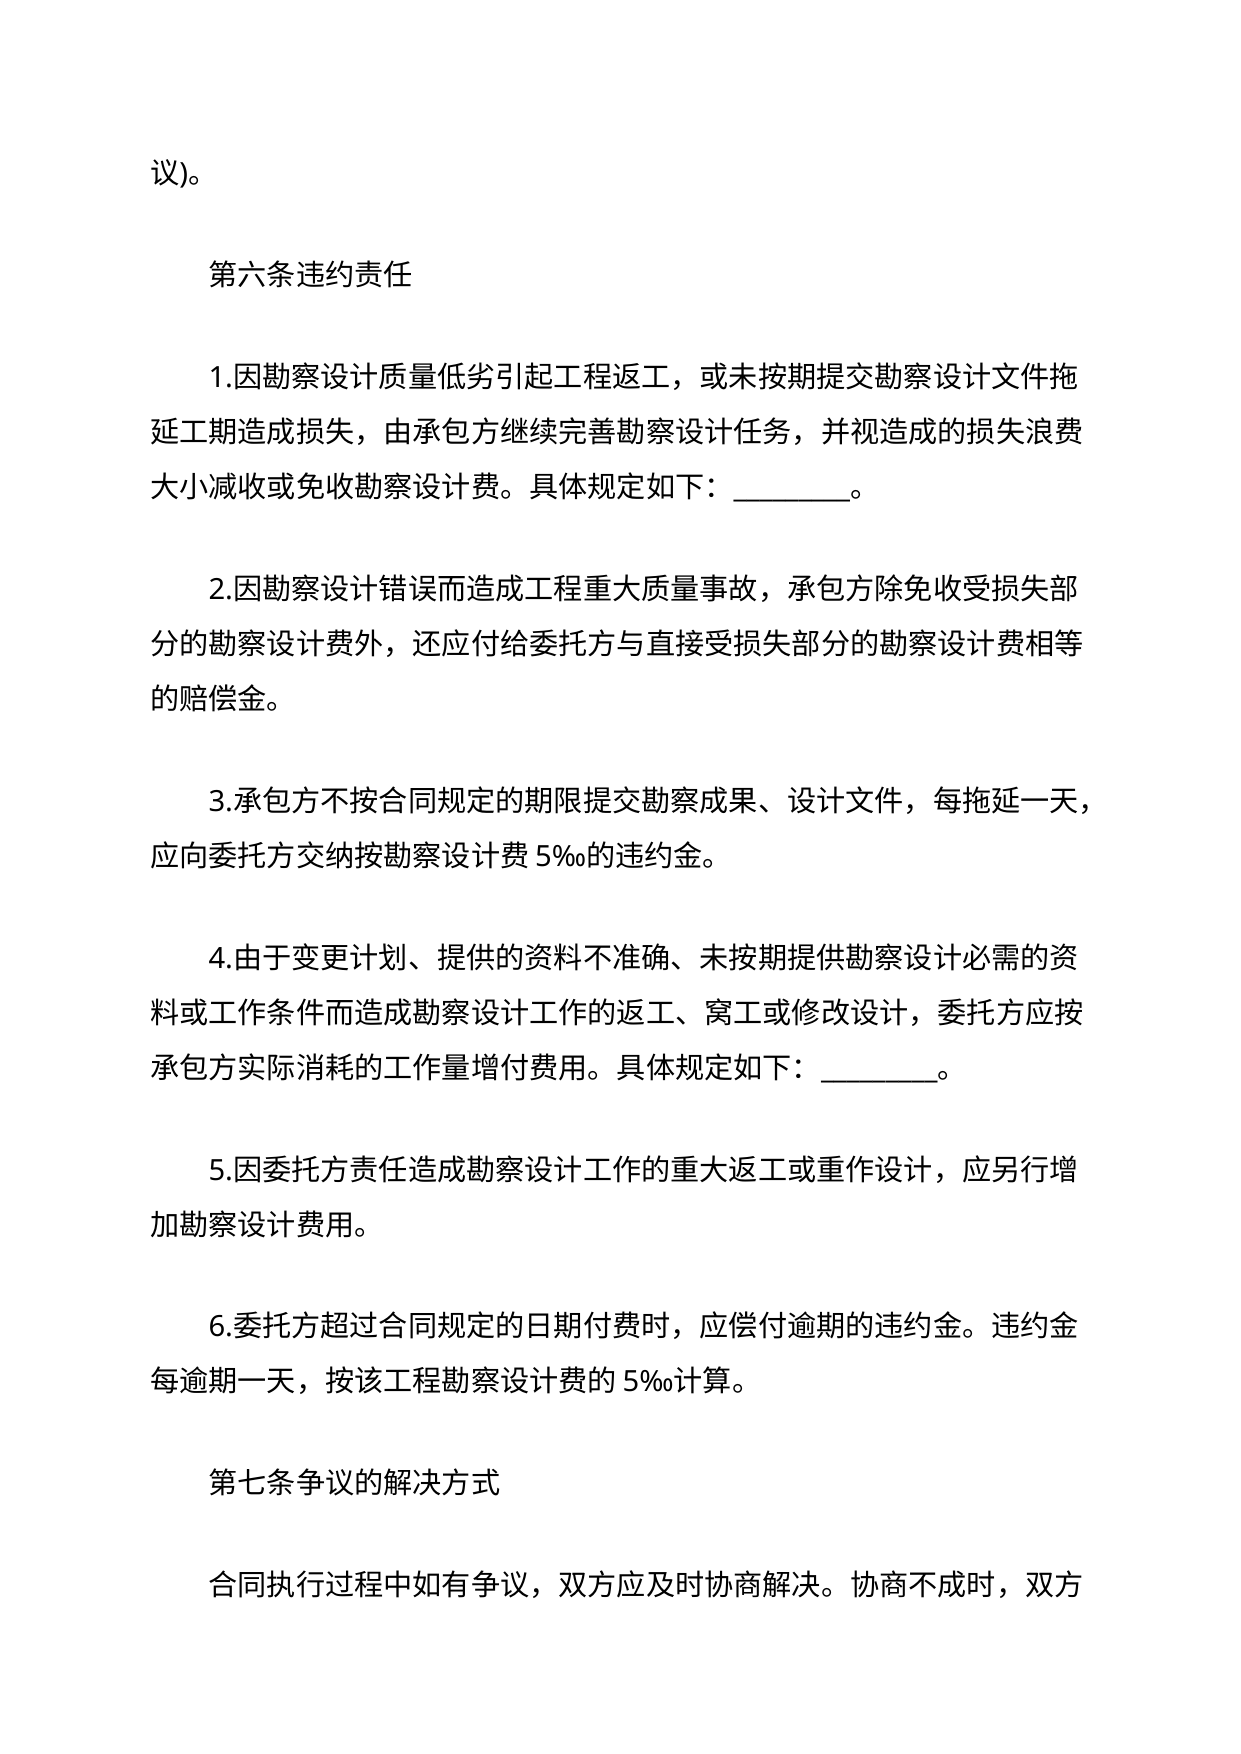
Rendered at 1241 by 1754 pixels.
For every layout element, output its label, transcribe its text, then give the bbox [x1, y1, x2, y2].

text 4.由于变更计划、提供的资料不准确、未按期提供勘察设计必需的资料或工作条件而造成勘察设计工作的返工、窝工或修改设计，委托方应按承包方实际消耗的工作量增付费用。具体规定如下：_________。 [150, 934, 1090, 1087]
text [150, 150, 1090, 192]
text 第七条争议的解决方式 [150, 1460, 1090, 1502]
text 1.因勘察设计质量低劣引起工程返工，或未按期提交勘察设计文件拖延工期造成损失，由承包方继续完善勘察设计任务，并视造成的损失浪费大小减收或免收勘察设计费。具体规定如下：_________。 [150, 354, 1090, 506]
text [150, 1562, 1090, 1604]
text 3.承包方不按合同规定的期限提交勘察成果、设计文件，每拖延一天，应向委托方交纳按勘察设计费5‰的违约金。 [150, 777, 1090, 875]
text 第六条违约责任 [150, 252, 1090, 294]
text 2.因勘察设计错误而造成工程重大质量事故，承包方除免收受损失部分的勘察设计费外，还应付给委托方与直接受损失部分的勘察设计费相等的赔偿金。 [150, 566, 1090, 718]
text 5.因委托方责任造成勘察设计工作的重大返工或重作设计，应另行增加勘察设计费用。 [150, 1146, 1090, 1243]
text 6.委托方超过合同规定的日期付费时，应偿付逾期的违约金。违约金每逾期一天，按该工程勘察设计费的5‰计算。 [150, 1303, 1090, 1400]
